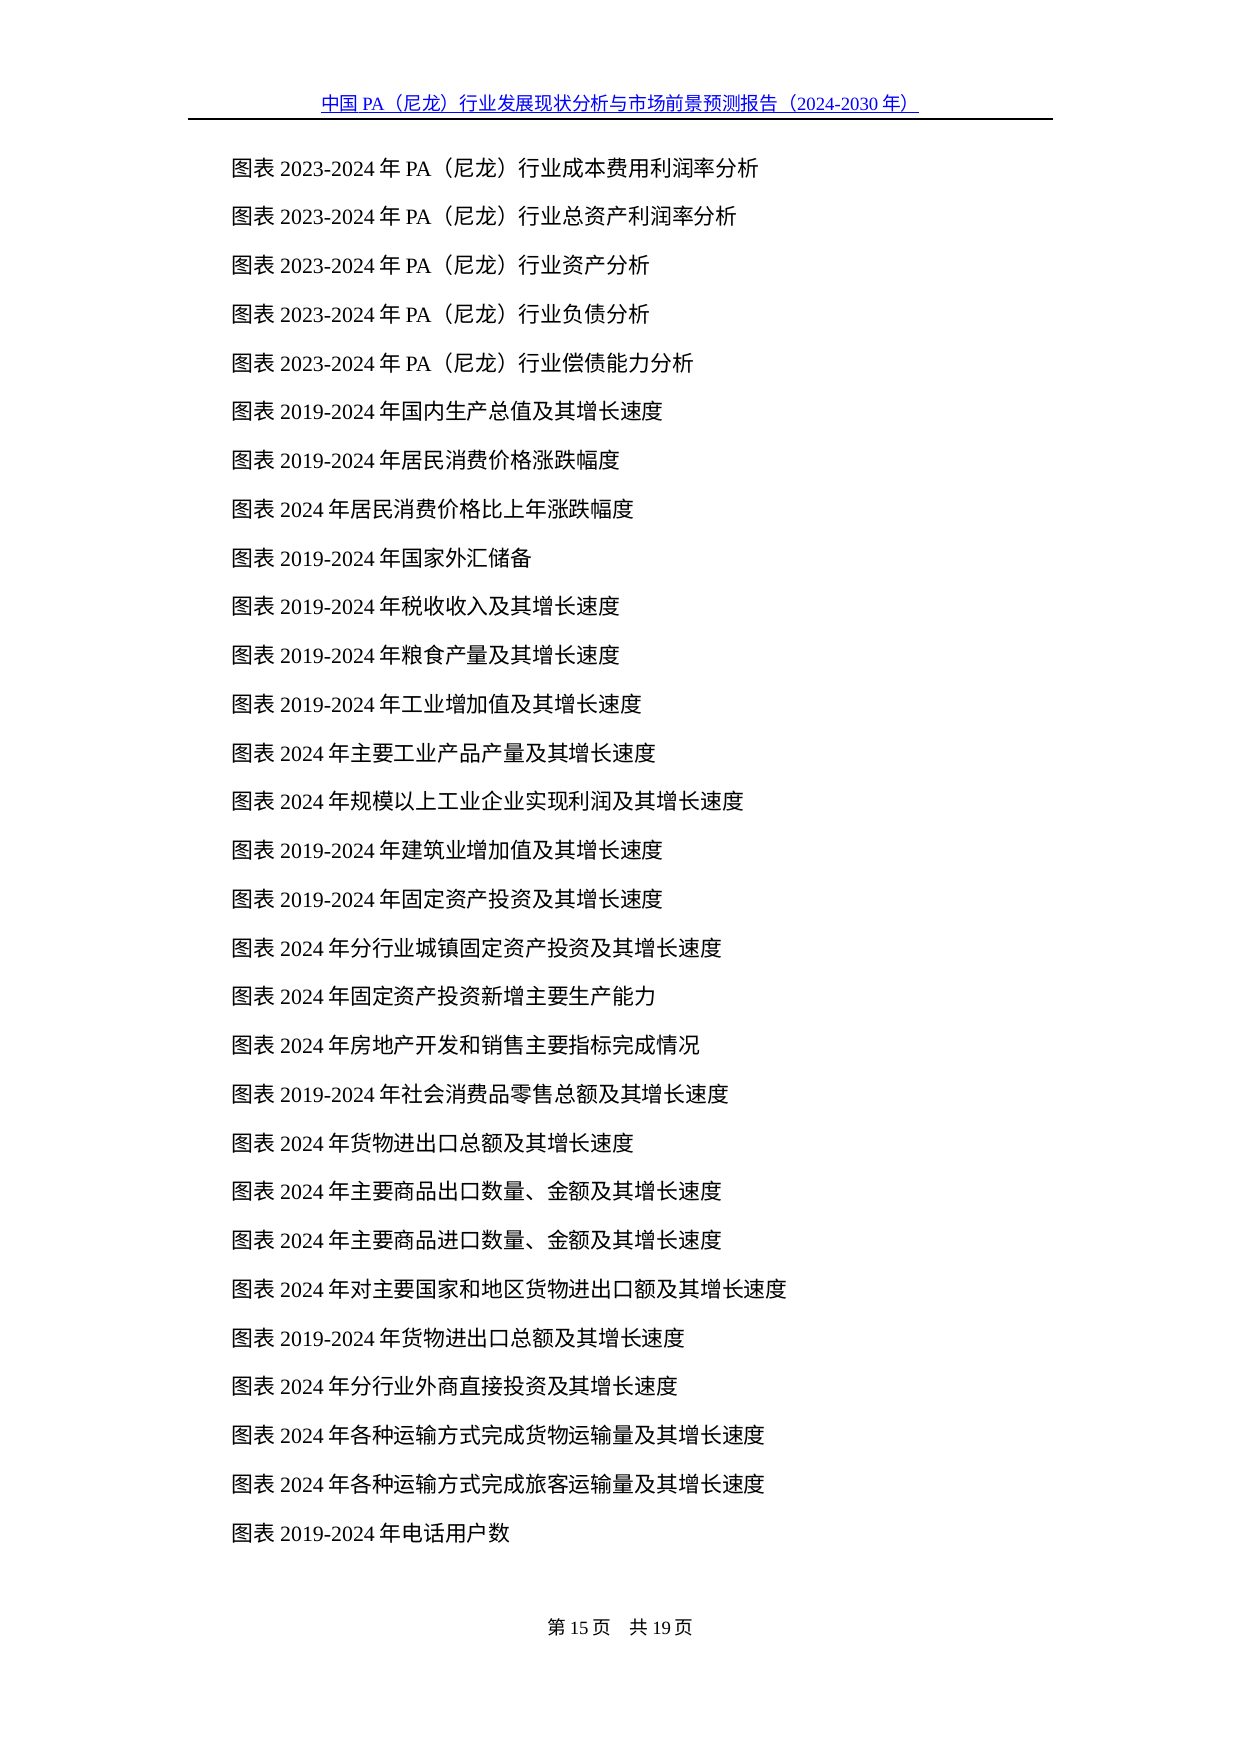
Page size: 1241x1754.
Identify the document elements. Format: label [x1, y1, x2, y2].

text [187, 150, 1053, 1548]
